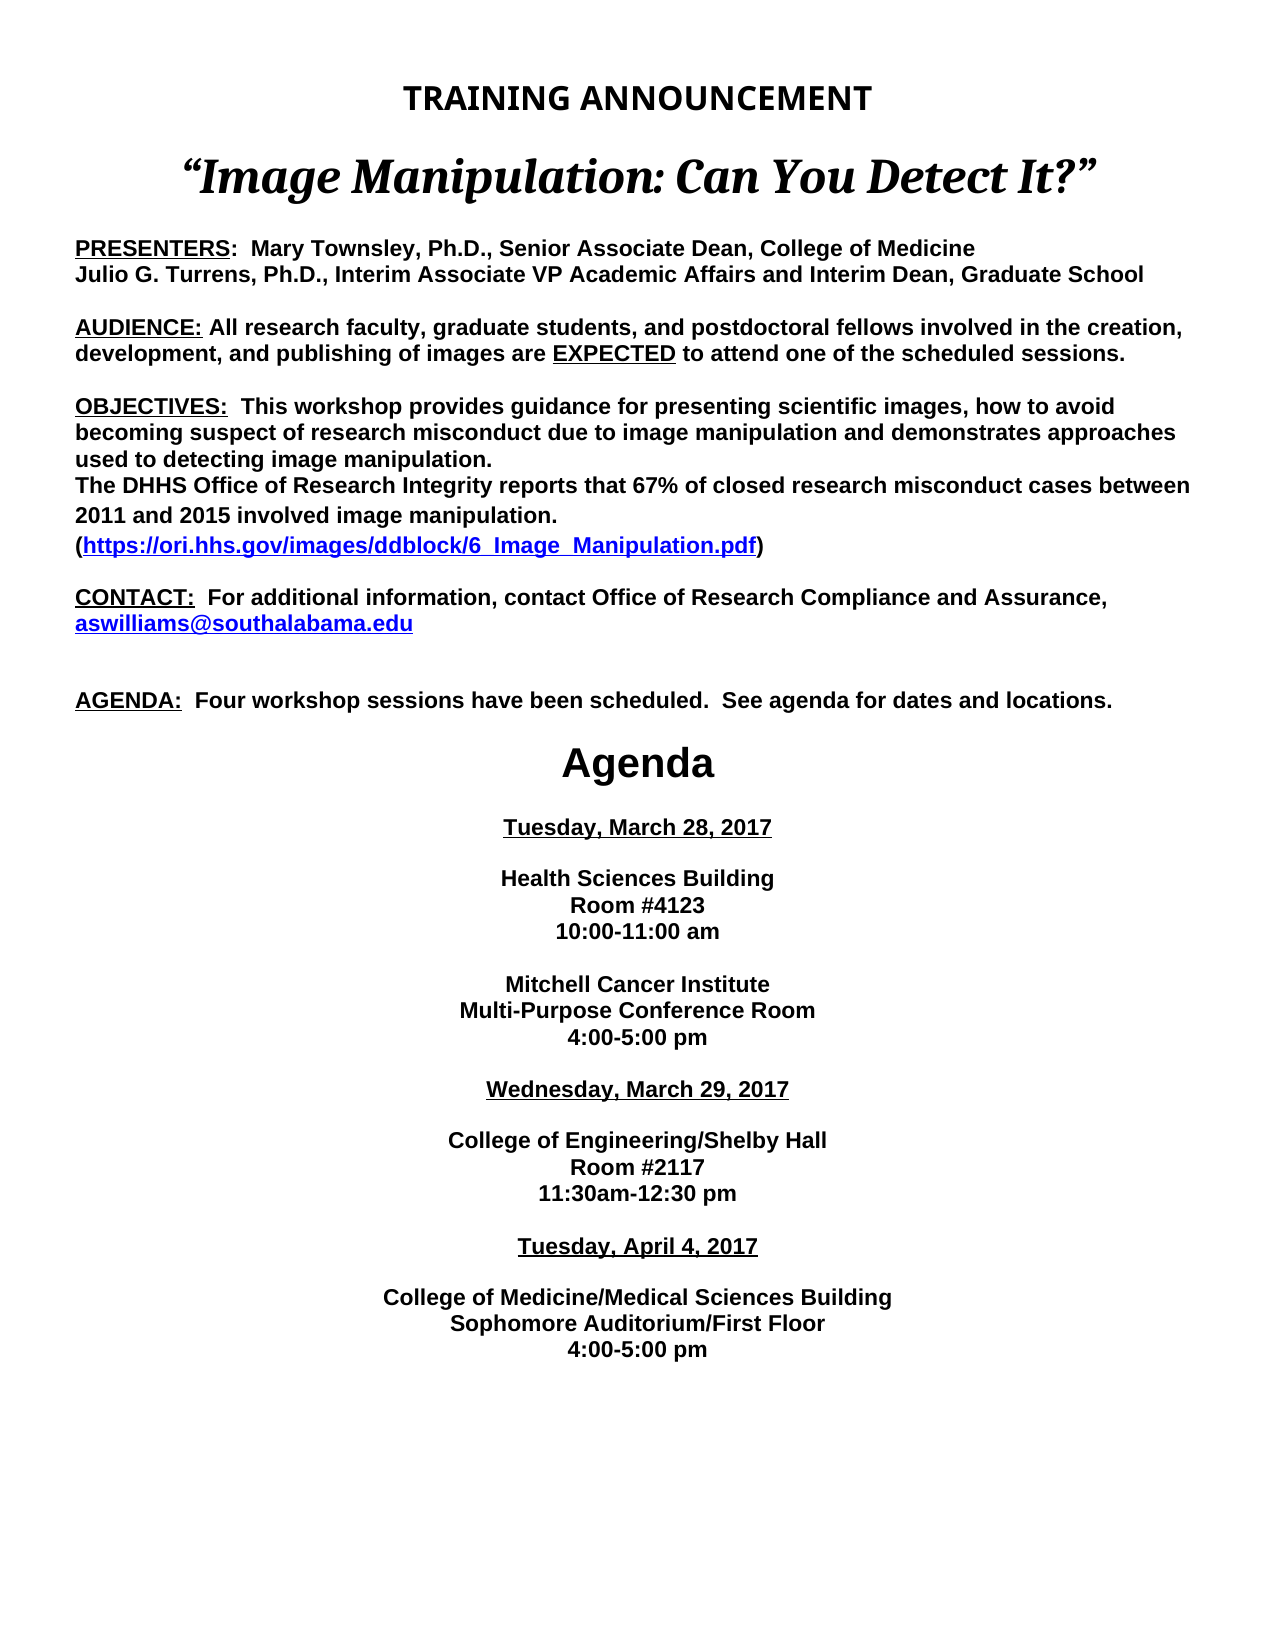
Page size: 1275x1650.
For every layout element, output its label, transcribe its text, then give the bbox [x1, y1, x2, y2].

text Tuesday, March 28, 2017 [75, 814, 1200, 841]
text 4:00-5:00 pm [75, 1023, 1200, 1050]
text aswilliams@southalabama.edu [75, 610, 1200, 636]
text Agenda [75, 738, 1200, 786]
text Room #2117 [75, 1153, 1200, 1180]
text CONTACT: For additional information, contact Office of Research Compliance and Assurance, [75, 583, 1200, 610]
text OBJECTIVES: This workshop provides guidance for presenting scientific images, how to avoid becoming suspect of research misconduct due to image manipulation and demonstrates approaches used to detecting image manipulation. [75, 393, 1200, 472]
text “Image Manipulation: Can You Detect It?” [75, 148, 1200, 206]
text College of Engineering/Shelby Hall [75, 1127, 1200, 1153]
text Tuesday, April 4, 2017 [75, 1233, 1200, 1259]
text Julio G. Turrens, Ph.D., Interim Associate VP Academic Affairs and Interim Dean, Graduate School [75, 261, 1200, 288]
text AUDIENCE: All research faculty, graduate students, and postdoctoral fellows involved in the creation, development, and publishing of images are EXPECTED to attend one of the scheduled sessions. [75, 314, 1200, 367]
text College of Medicine/Medical Sciences Building [75, 1284, 1200, 1310]
text Mitchell Cancer Institute [75, 971, 1200, 997]
text Multi-Purpose Conference Room [75, 997, 1200, 1023]
text 11:30am-12:30 pm [75, 1180, 1200, 1206]
text PRESENTERS: Mary Townsley, Ph.D., Senior Associate Dean, College of Medicine [75, 235, 1200, 261]
text 4:00-5:00 pm [75, 1336, 1200, 1363]
text Health Sciences Building [75, 865, 1200, 892]
text Wednesday, March 29, 2017 [75, 1076, 1200, 1102]
text Sophomore Auditorium/First Floor [75, 1310, 1200, 1336]
text TRAINING ANNOUNCEMENT [75, 75, 1200, 120]
text Room #4123 [75, 892, 1200, 918]
text The DHHS Office of Research Integrity reports that 67% of closed research misconduct cases between 2011 and 2015 involved image manipulation. (https://ori.hhs.gov/images/ddblock/6_Image_Manipulation.pdf) [75, 472, 1200, 559]
text 10:00-11:00 am [75, 918, 1200, 944]
text AGENDA: Four workshop sessions have been scheduled. See agenda for dates and locations. [75, 687, 1200, 714]
